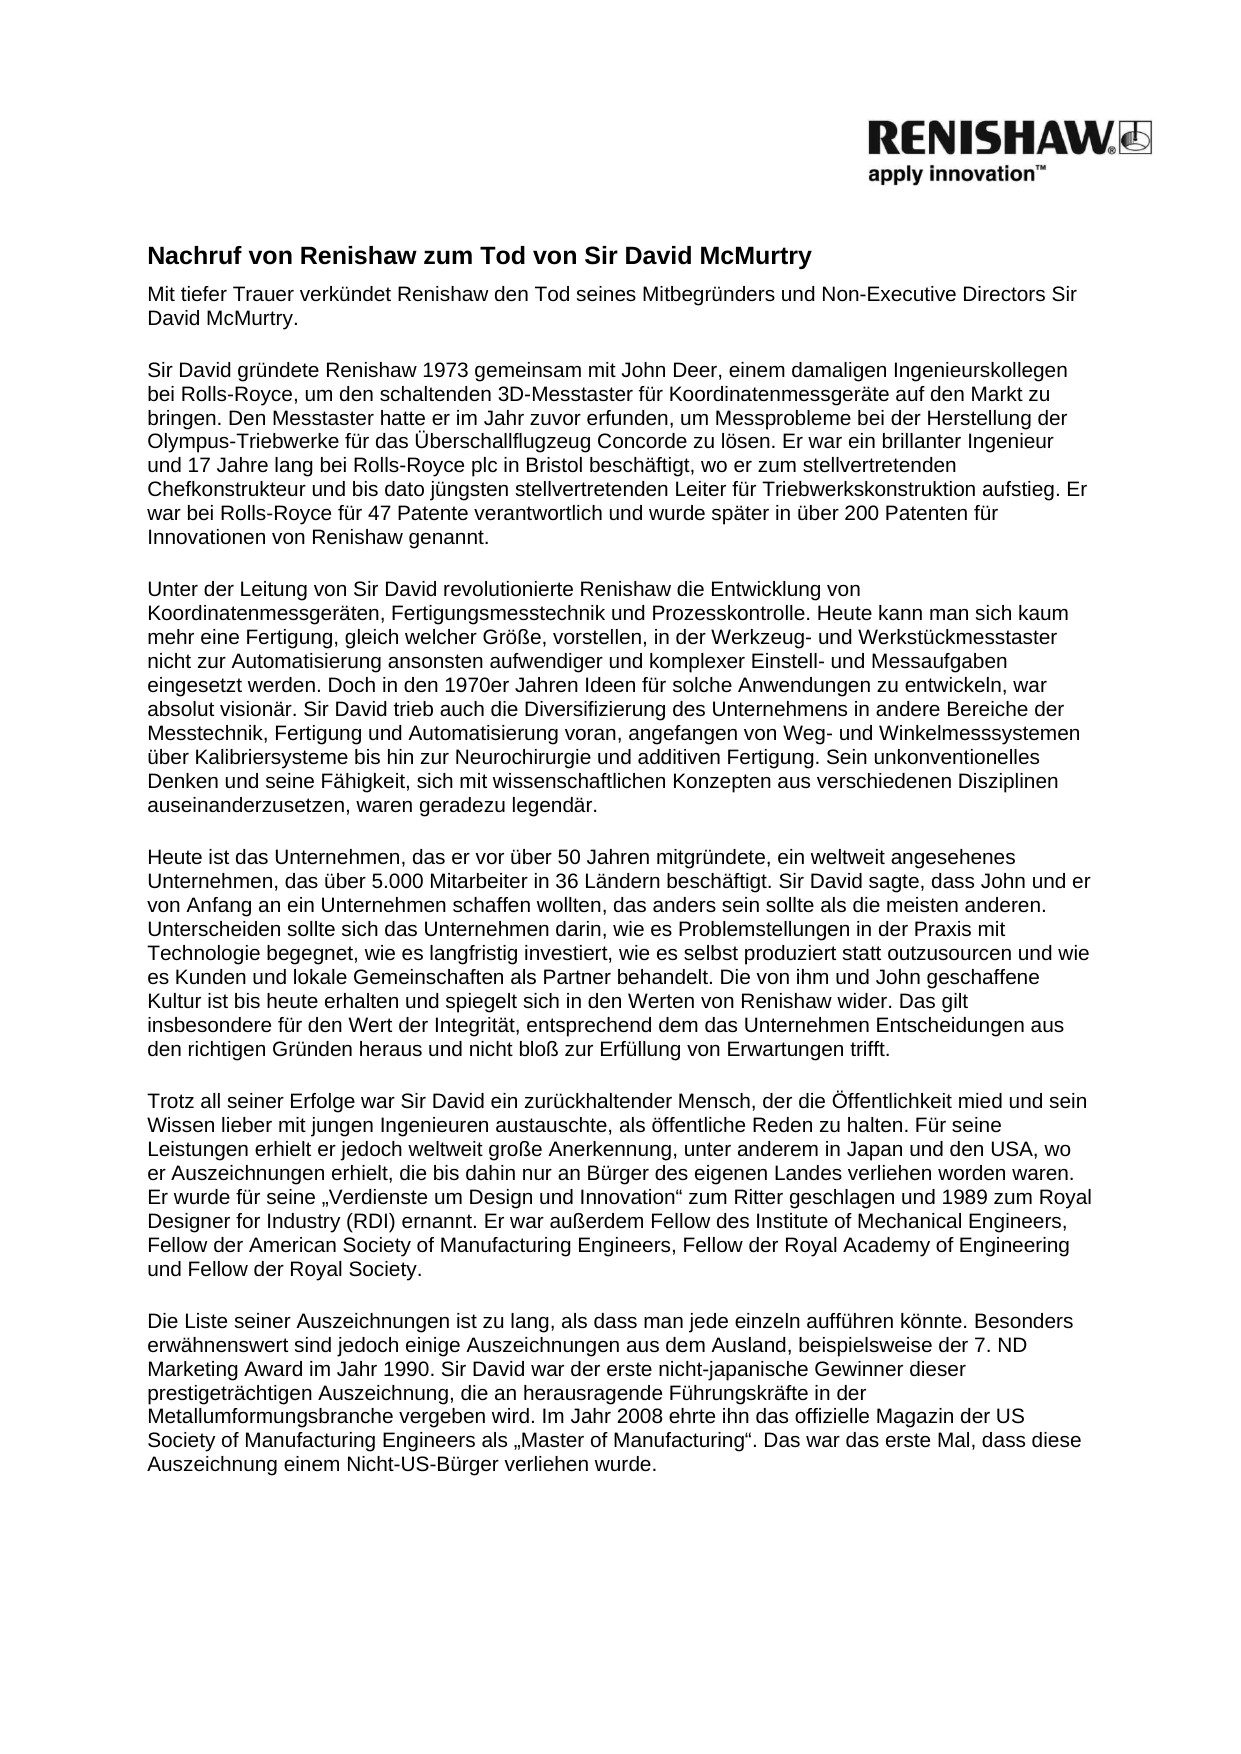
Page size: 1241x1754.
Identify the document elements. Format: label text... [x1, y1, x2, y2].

text Die Liste seiner Auszeichnungen ist zu lang, als dass man jede einzeln aufführen könnte. Besonders erwähnenswert sind jedoch einige Auszeichnungen aus dem Ausland, beispielsweise der 7. ND Marketing Award im Jahr 1990. Sir David war der erste nicht-japanische Gewinner dieser prestigeträchtigen Auszeichnung, die an herausragende Führungskräfte in der Metallumformungsbranche vergeben wird. Im Jahr 2008 ehrte ihn das offizielle Magazin der US Society of Manufacturing Engineers als „Master of Manufacturing“. Das war das erste Mal, dass diese Auszeichnung einem Nicht-US-Bürger verliehen wurde. [147, 1308, 1093, 1476]
text Sir David gründete Renishaw 1973 gemeinsam mit John Deer, einem damaligen Ingenieurskollegen bei Rolls-Royce, um den schaltenden 3D-Messtaster für Koordinatenmessgeräte auf den Markt zu bringen. Den Messtaster hatte er im Jahr zuvor erfunden, um Messprobleme bei der Herstellung der Olympus-Triebwerke für das Überschallflugzeug Concorde zu lösen. Er war ein brillanter Ingenieur und 17 Jahre lang bei Rolls-Royce plc in Bristol beschäftigt, wo er zum stellvertretenden Chefkonstrukteur und bis dato jüngsten stellvertretenden Leiter für Triebwerkskonstruktion aufstieg. Er war bei Rolls-Royce für 47 Patente verantwortlich und wurde später in über 200 Patenten für Innovationen von Renishaw genannt. [147, 357, 1093, 549]
text Heute ist das Unternehmen, das er vor über 50 Jahren mitgründete, ein weltweit angesehenes Unternehmen, das über 5.000 Mitarbeiter in 36 Ländern beschäftigt. Sir David sagte, dass John und er von Anfang an ein Unternehmen schaffen wollten, das anders sein sollte als die meisten anderen. Unterscheiden sollte sich das Unternehmen darin, wie es Problemstellungen in der Praxis mit Technologie begegnet, wie es langfristig investiert, wie es selbst produziert statt outzusourcen und wie es Kunden und lokale Gemeinschaften als Partner behandelt. Die von ihm und John geschaffene Kultur ist bis heute erhalten und spiegelt sich in den Werten von Renishaw wider. Das gilt insbesondere für den Wert der Integrität, entsprechend dem das Unternehmen Entscheidungen aus den richtigen Gründen heraus und nicht bloß zur Erfüllung von Erwartungen trifft. [147, 845, 1093, 1061]
text Mit tiefer Trauer verkündet Renishaw den Tod seines Mitbegründers und Non-Executive Directors Sir David McMurtry. [147, 281, 1093, 329]
text Unter der Leitung von Sir David revolutionierte Renishaw die Entwicklung von Koordinatenmessgeräten, Fertigungsmesstechnik und Prozesskontrolle. Heute kann man sich kaum mehr eine Fertigung, gleich welcher Größe, vorstellen, in der Werkzeug- und Werkstückmesstaster nicht zur Automatisierung ansonsten aufwendiger und komplexer Einstell- und Messaufgaben eingesetzt werden. Doch in den 1970er Jahren Ideen für solche Anwendungen zu entwickeln, war absolut visionär. Sir David trieb auch die Diversifizierung des Unternehmens in andere Bereiche der Messtechnik, Fertigung und Automatisierung voran, angefangen von Weg- und Winkelmesssystemen über Kalibriersysteme bis hin zur Neurochirurgie und additiven Fertigung. Sein unkonventionelles Denken und seine Fähigkeit, sich mit wissenschaftlichen Konzepten aus verschiedenen Disziplinen auseinanderzusetzen, waren geradezu legendär. [147, 577, 1093, 817]
text Nachruf von Renishaw zum Tod von Sir David McMurtry [147, 241, 1151, 270]
picture [837, 87, 1183, 218]
text Trotz all seiner Erfolge war Sir David ein zurückhaltender Mensch, der die Öffentlichkeit mied und sein Wissen lieber mit jungen Ingenieuren austauschte, als öffentliche Reden zu halten. Für seine Leistungen erhielt er jedoch weltweit große Anerkennung, unter anderem in Japan und den USA, wo er Auszeichnungen erhielt, die bis dahin nur an Bürger des eigenen Landes verliehen worden waren. Er wurde für seine „Verdienste um Design und Innovation“ zum Ritter geschlagen und 1989 zum Royal Designer for Industry (RDI) ernannt. Er war außerdem Fellow des Institute of Mechanical Engineers, Fellow der American Society of Manufacturing Engineers, Fellow der Royal Academy of Engineering und Fellow der Royal Society. [147, 1089, 1093, 1280]
